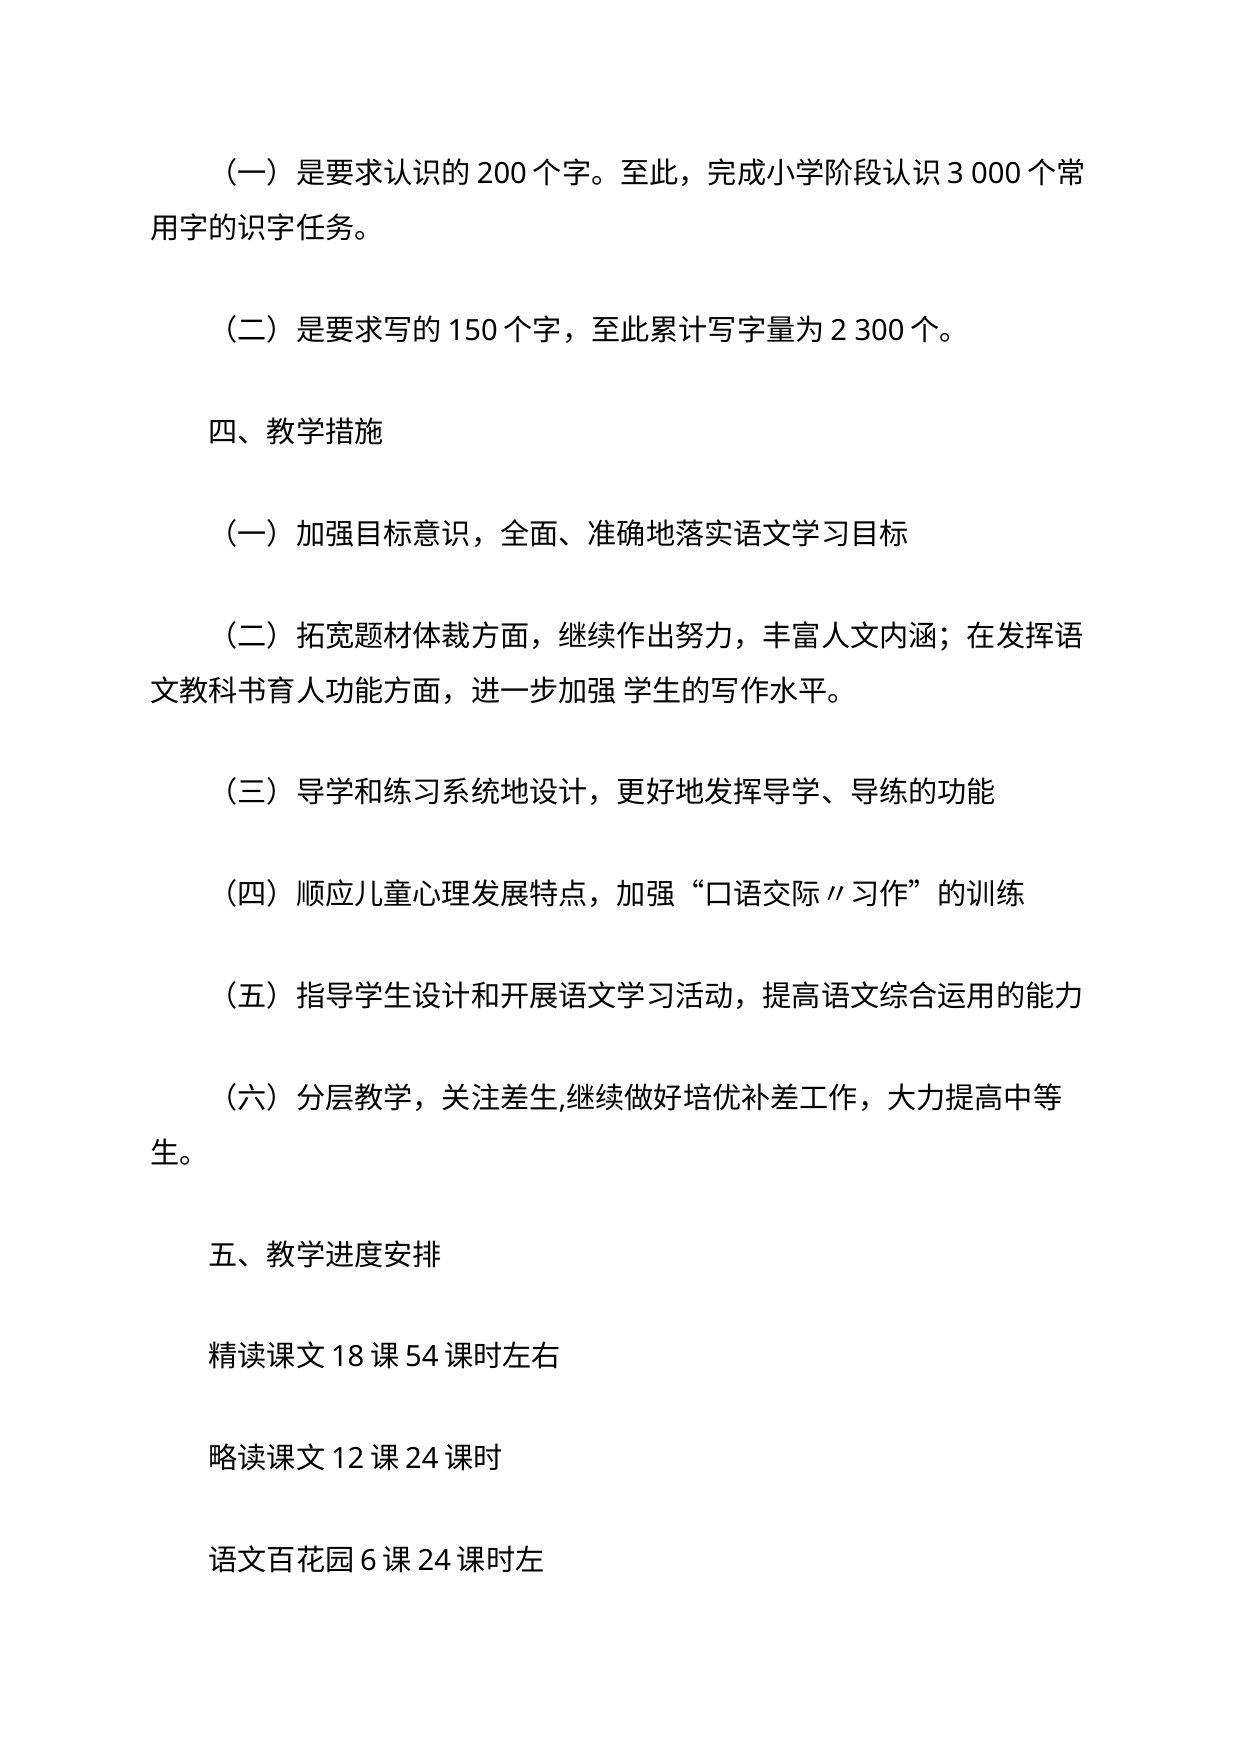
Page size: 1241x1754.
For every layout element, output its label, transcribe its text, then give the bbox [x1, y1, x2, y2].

text 精读课文18课54课时左右 [150, 1333, 1090, 1375]
text （三）导学和练习系统地设计，更好地发挥导学、导练的功能 [150, 769, 1090, 811]
text （六）分层教学，关注差生,继续做好培优补差工作，大力提高中等生。 [150, 1074, 1090, 1172]
text 语文百花园6课24课时左 [150, 1537, 1090, 1579]
text （一）是要求认识的200个字。至此，完成小学阶段认识3 000个常用字的识字任务。 [150, 150, 1090, 247]
text 四、教学措施 [150, 409, 1090, 451]
text （二）是要求写的150个字，至此累计写字量为2 300个。 [150, 307, 1090, 349]
text 五、教学进度安排 [150, 1231, 1090, 1273]
text 略读课文12课24课时 [150, 1435, 1090, 1477]
text （一）加强目标意识，全面、准确地落实语文学习目标 [150, 511, 1090, 553]
text （二）拓宽题材体裁方面，继续作出努力，丰富人文内涵；在发挥语文教科书育人功能方面，进一步加强 学生的写作水平。 [150, 612, 1090, 709]
text （五）指导学生设计和开展语文学习活动，提高语文综合运用的能力 [150, 972, 1090, 1015]
text （四）顺应儿童心理发展特点，加强“口语交际〃习作”的训练 [150, 871, 1090, 913]
